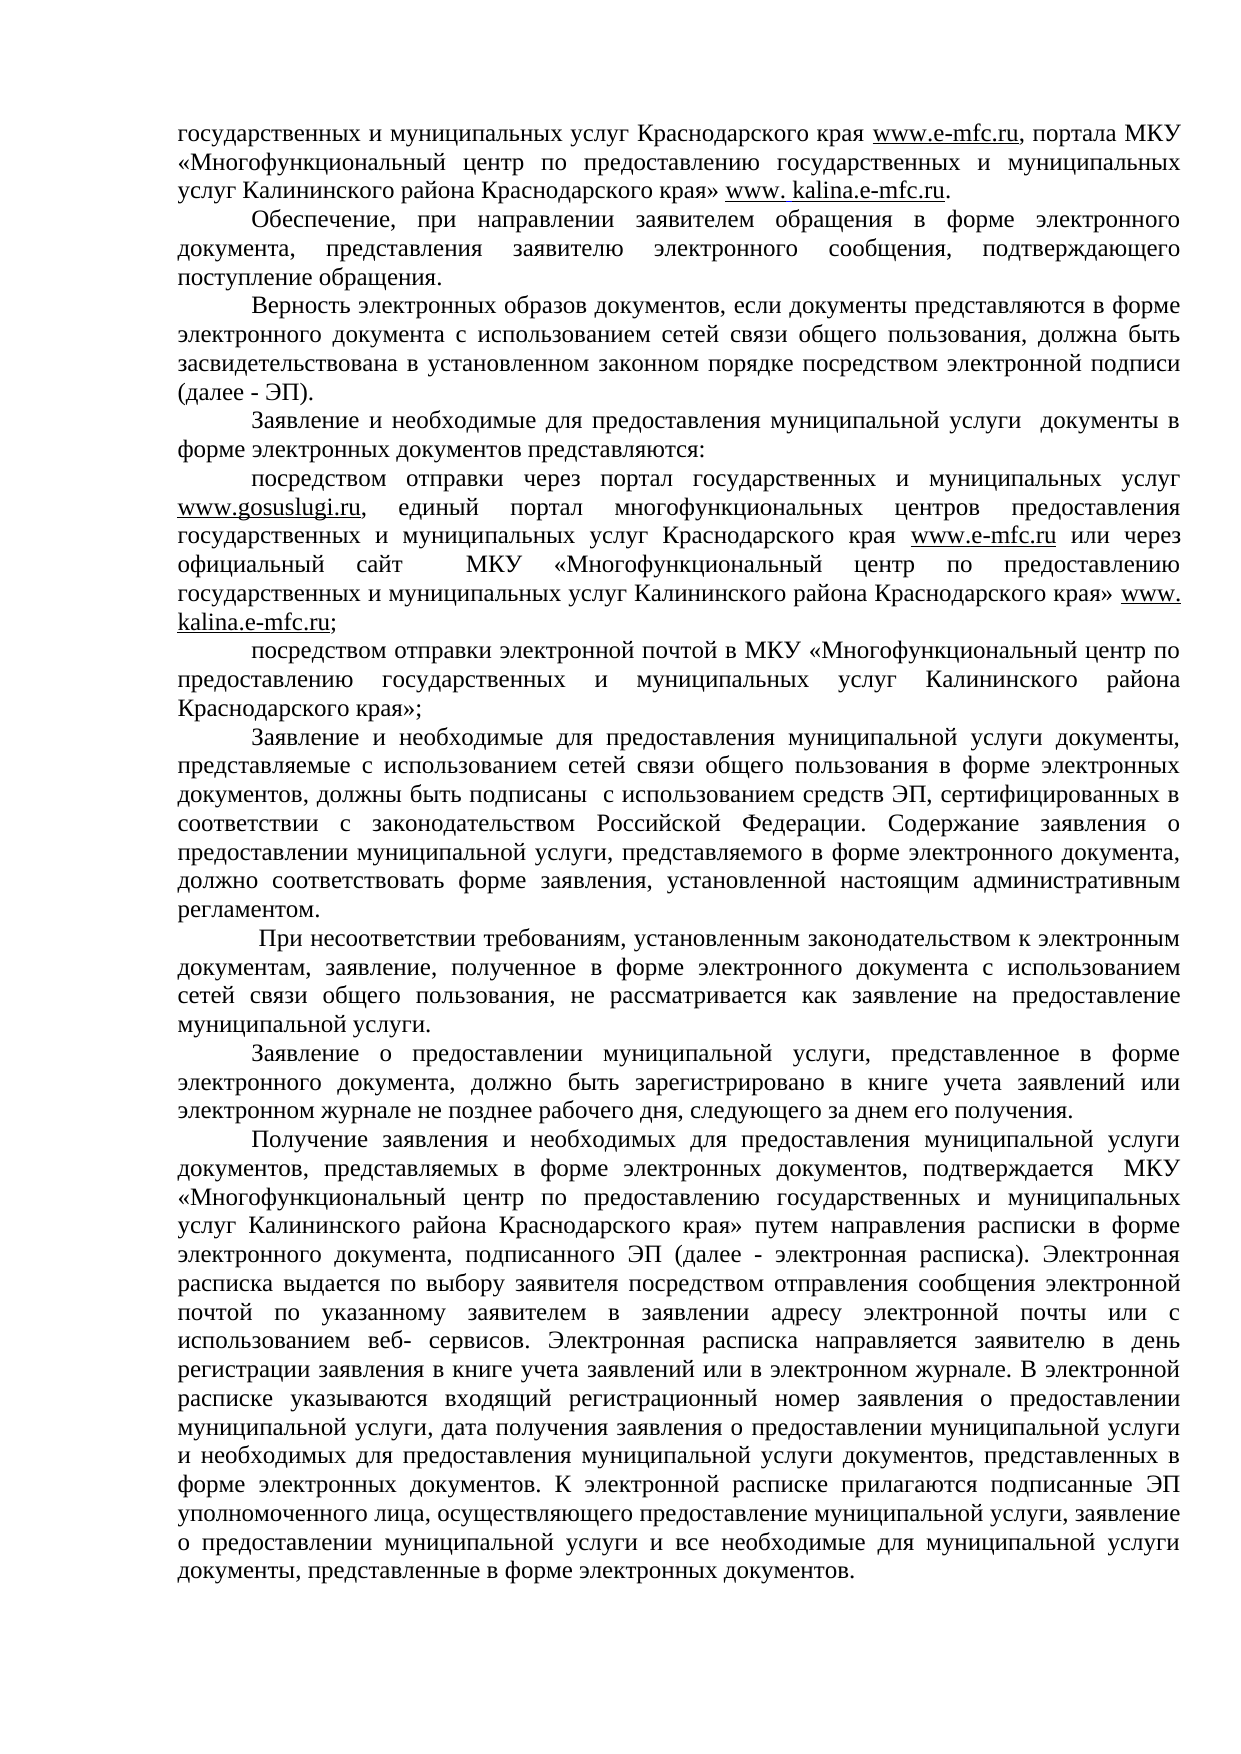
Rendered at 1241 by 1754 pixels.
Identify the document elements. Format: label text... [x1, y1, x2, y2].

text посредством отправки электронной почтой в МКУ «Многофункциональный центр по предоставлению государственных и муниципальных услуг Калининского района Краснодарского края»; [177, 636, 1181, 722]
text Заявление и необходимые для предоставления муниципальной услуги документы в форме электронных документов представляются: [177, 406, 1181, 463]
text Обеспечение, при направлении заявителем обращения в форме электронного документа, представления заявителю электронного сообщения, подтверждающего поступление обращения. [177, 204, 1181, 291]
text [177, 118, 1181, 204]
text Заявление о предоставлении муниципальной услуги, представленное в форме электронного документа, должно быть зарегистрировано в книге учета заявлений или электронном журнале не позднее рабочего дня, следующего за днем его получения. [177, 1038, 1181, 1124]
text Верность электронных образов документов, если документы представляются в форме электронного документа с использованием сетей связи общего пользования, должна быть засвидетельствована в установленном законном порядке посредством электронной подписи (далее - ЭП). [177, 291, 1181, 406]
text Получение заявления и необходимых для предоставления муниципальной услуги документов, представляемых в форме электронных документов, подтверждается МКУ «Многофункциональный центр по предоставлению государственных и муниципальных услуг Калининского района Краснодарского края» путем направления расписки в форме электронного документа, подписанного ЭП (далее - электронная расписка). Электронная расписка выдается по выбору заявителя посредством отправления сообщения электронной почтой по указанному заявителем в заявлении адресу электронной почты или с использованием веб- сервисов. Электронная расписка направляется заявителю в день регистрации заявления в книге учета заявлений или в электронном журнале. В электронной расписке указываются входящий регистрационный номер заявления о предоставлении муниципальной услуги, дата получения заявления о предоставлении муниципальной услуги и необходимых для предоставления муниципальной услуги документов, представленных в форме электронных документов. К электронной расписке прилагаются подписанные ЭП уполномоченного лица, осуществляющего предоставление муниципальной услуги, заявление о предоставлении муниципальной услуги и все необходимые для муниципальной услуги документы, представленные в форме электронных документов. [177, 1124, 1181, 1584]
text посредством отправки через портал государственных и муниципальных услуг www.gosuslugi.ru, единый портал многофункциональных центров предоставления государственных и муниципальных услуг Краснодарского края www.e-mfc.ru или через официальный сайт МКУ «Многофункциональный центр по предоставлению государственных и муниципальных услуг Калининского района Краснодарского края» www. kalina.e-mfc.ru; [177, 463, 1181, 636]
text При несоответствии требованиям, установленным законодательством к электронным документам, заявление, полученное в форме электронного документа с использованием сетей связи общего пользования, не рассматривается как заявление на предоставление муниципальной услуги. [177, 923, 1181, 1038]
text Заявление и необходимые для предоставления муниципальной услуги документы, представляемые с использованием сетей связи общего пользования в форме электронных документов, должны быть подписаны с использованием средств ЭП, сертифицированных в соответствии с законодательством Российской Федерации. Содержание заявления о предоставлении муниципальной услуги, представляемого в форме электронного документа, должно соответствовать форме заявления, установленной настоящим административным регламентом. [177, 722, 1181, 923]
